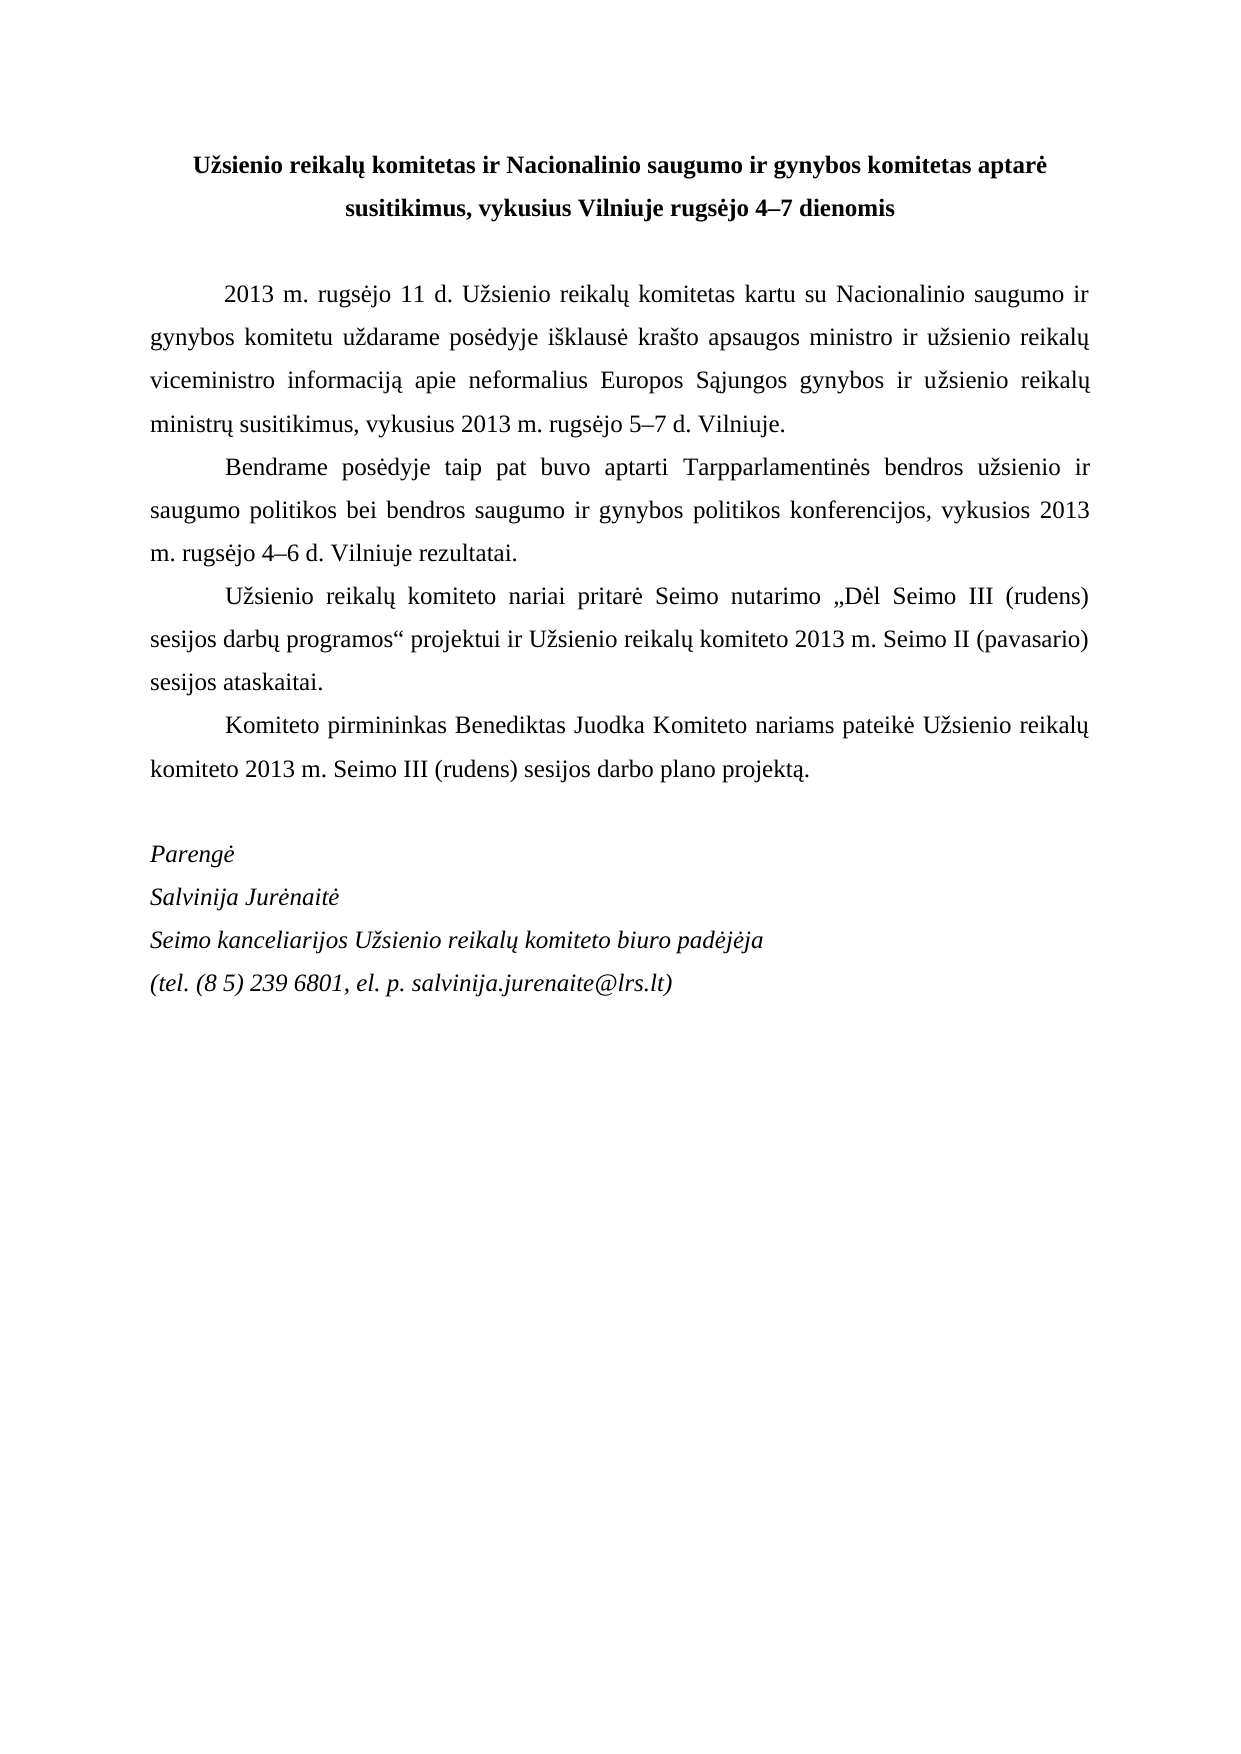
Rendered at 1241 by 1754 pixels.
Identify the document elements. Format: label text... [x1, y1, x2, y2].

text (tel. (8 5) 239 6801, el. p. salvinija.jurenaite@lrs.lt) [150, 968, 1090, 997]
text Užsienio reikalų komiteto nariai pritarė Seimo nutarimo „Dėl Seimo III (rudens) sesijos darbų programos“ projektui ir Užsienio reikalų komiteto 2013 m. Seimo II (pavasario) sesijos ataskaitai. [150, 581, 1090, 696]
text Parengė [150, 839, 1090, 868]
text Bendrame posėdyje taip pat buvo aptarti Tarpparlamentinės bendros užsienio ir saugumo politikos bei bendros saugumo ir gynybos politikos konferencijos, vykusios –6 d. Vilniuje rezultatai. [150, 452, 1090, 567]
text Salvinija Jurėnaitė [150, 882, 1090, 911]
text Seimo kanceliarijos Užsienio reikalų komiteto biuro padėjėja [150, 925, 1090, 954]
text Užsienio reikalų komitetas ir Nacionalinio saugumo ir gynybos komitetas aptarė susitikimus, vykusius Vilniuje rugsėjo 4–7 dienomis [150, 150, 1090, 222]
text Komiteto pirmininkas Benediktas Juodka Komiteto nariams pateikė Užsienio reikalų komiteto 2013 m. Seimo III (rudens) sesijos darbo plano projektą. [150, 711, 1090, 782]
text 2013 m. rugsėjo 11 d. Užsienio reikalų komitetas kartu su Nacionalinio saugumo ir gynybos komitetu uždarame posėdyje išklausė krašto apsaugos ministro ir užsienio reikalų viceministro informaciją apie neformalius Europos Sąjungos gynybos ir užsienio reikalų ministrų susitikimus, vykusius 2013 m. rugsėjo 5–7 d. Vilniuje. [150, 279, 1090, 437]
